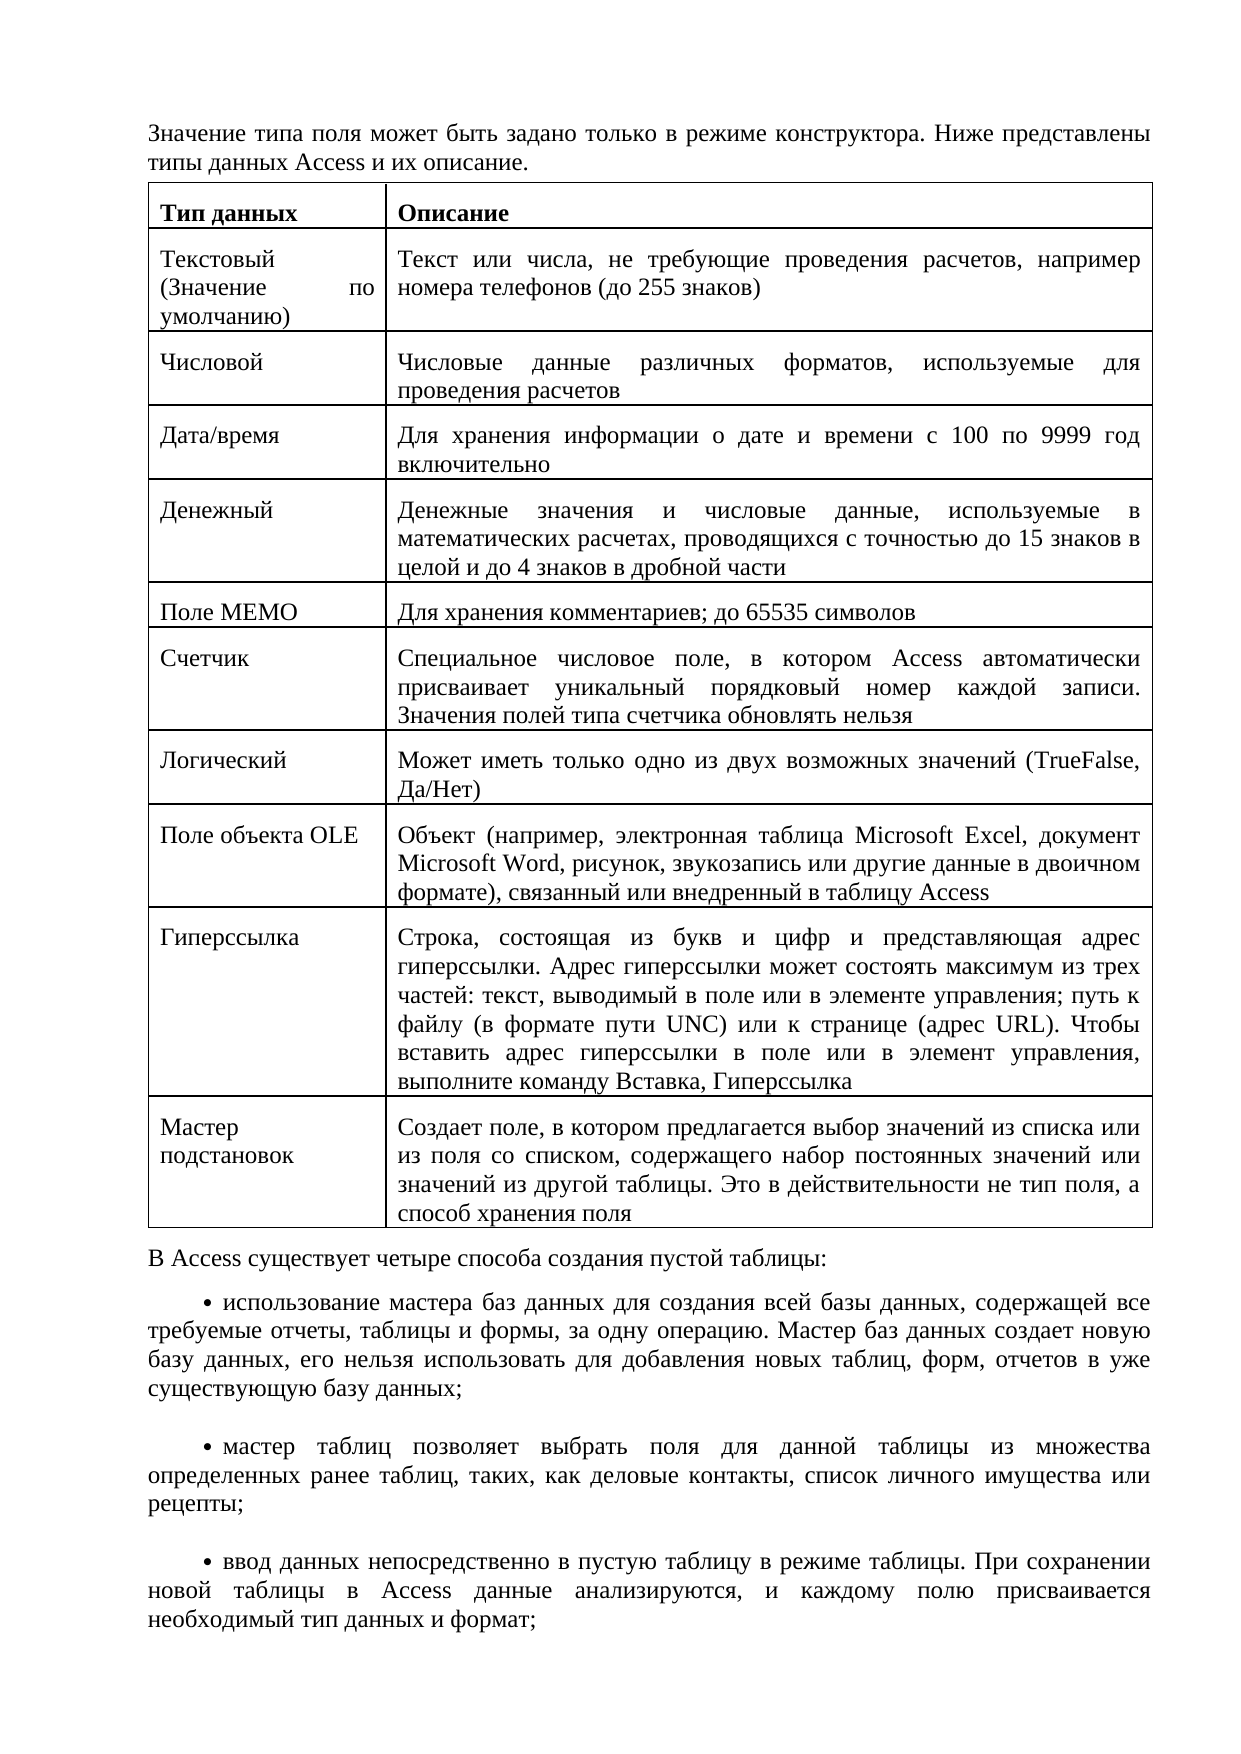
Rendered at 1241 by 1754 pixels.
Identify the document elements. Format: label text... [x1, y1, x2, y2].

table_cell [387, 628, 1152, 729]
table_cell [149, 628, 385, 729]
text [148, 118, 1152, 176]
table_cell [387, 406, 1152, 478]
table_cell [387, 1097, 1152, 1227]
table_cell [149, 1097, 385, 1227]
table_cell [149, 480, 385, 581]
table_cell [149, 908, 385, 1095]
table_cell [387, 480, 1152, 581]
text В Access существует четыре способа создания пустой таблицы: [148, 1243, 1152, 1272]
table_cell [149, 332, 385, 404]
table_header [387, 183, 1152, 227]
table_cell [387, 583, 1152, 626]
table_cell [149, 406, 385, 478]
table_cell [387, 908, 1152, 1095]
list мастер таблиц позволяет выбрать поля для данной таблицы из множества определенных ранее таблиц, таких, как деловые контакты, список личного имущества или рецепты; [148, 1431, 1152, 1517]
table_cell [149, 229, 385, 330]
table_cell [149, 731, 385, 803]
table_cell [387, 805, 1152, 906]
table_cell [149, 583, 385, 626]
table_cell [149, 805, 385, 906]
list ввод данных непосредственно в пустую таблицу в режиме таблицы. При сохранении новой таблицы в Access данные анализируются, и каждому полю присваивается необходимый тип данных и формат; [148, 1546, 1152, 1633]
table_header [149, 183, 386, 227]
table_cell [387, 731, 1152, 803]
list использование мастера баз данных для создания всей базы данных, содержащей все требуемые отчеты, таблицы и формы, за одну операцию. Мастер баз данных создает новую базу данных, его нельзя использовать для добавления новых таблиц, форм, отчетов в уже существующую базу данных; [148, 1287, 1152, 1402]
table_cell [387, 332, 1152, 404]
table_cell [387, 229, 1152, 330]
